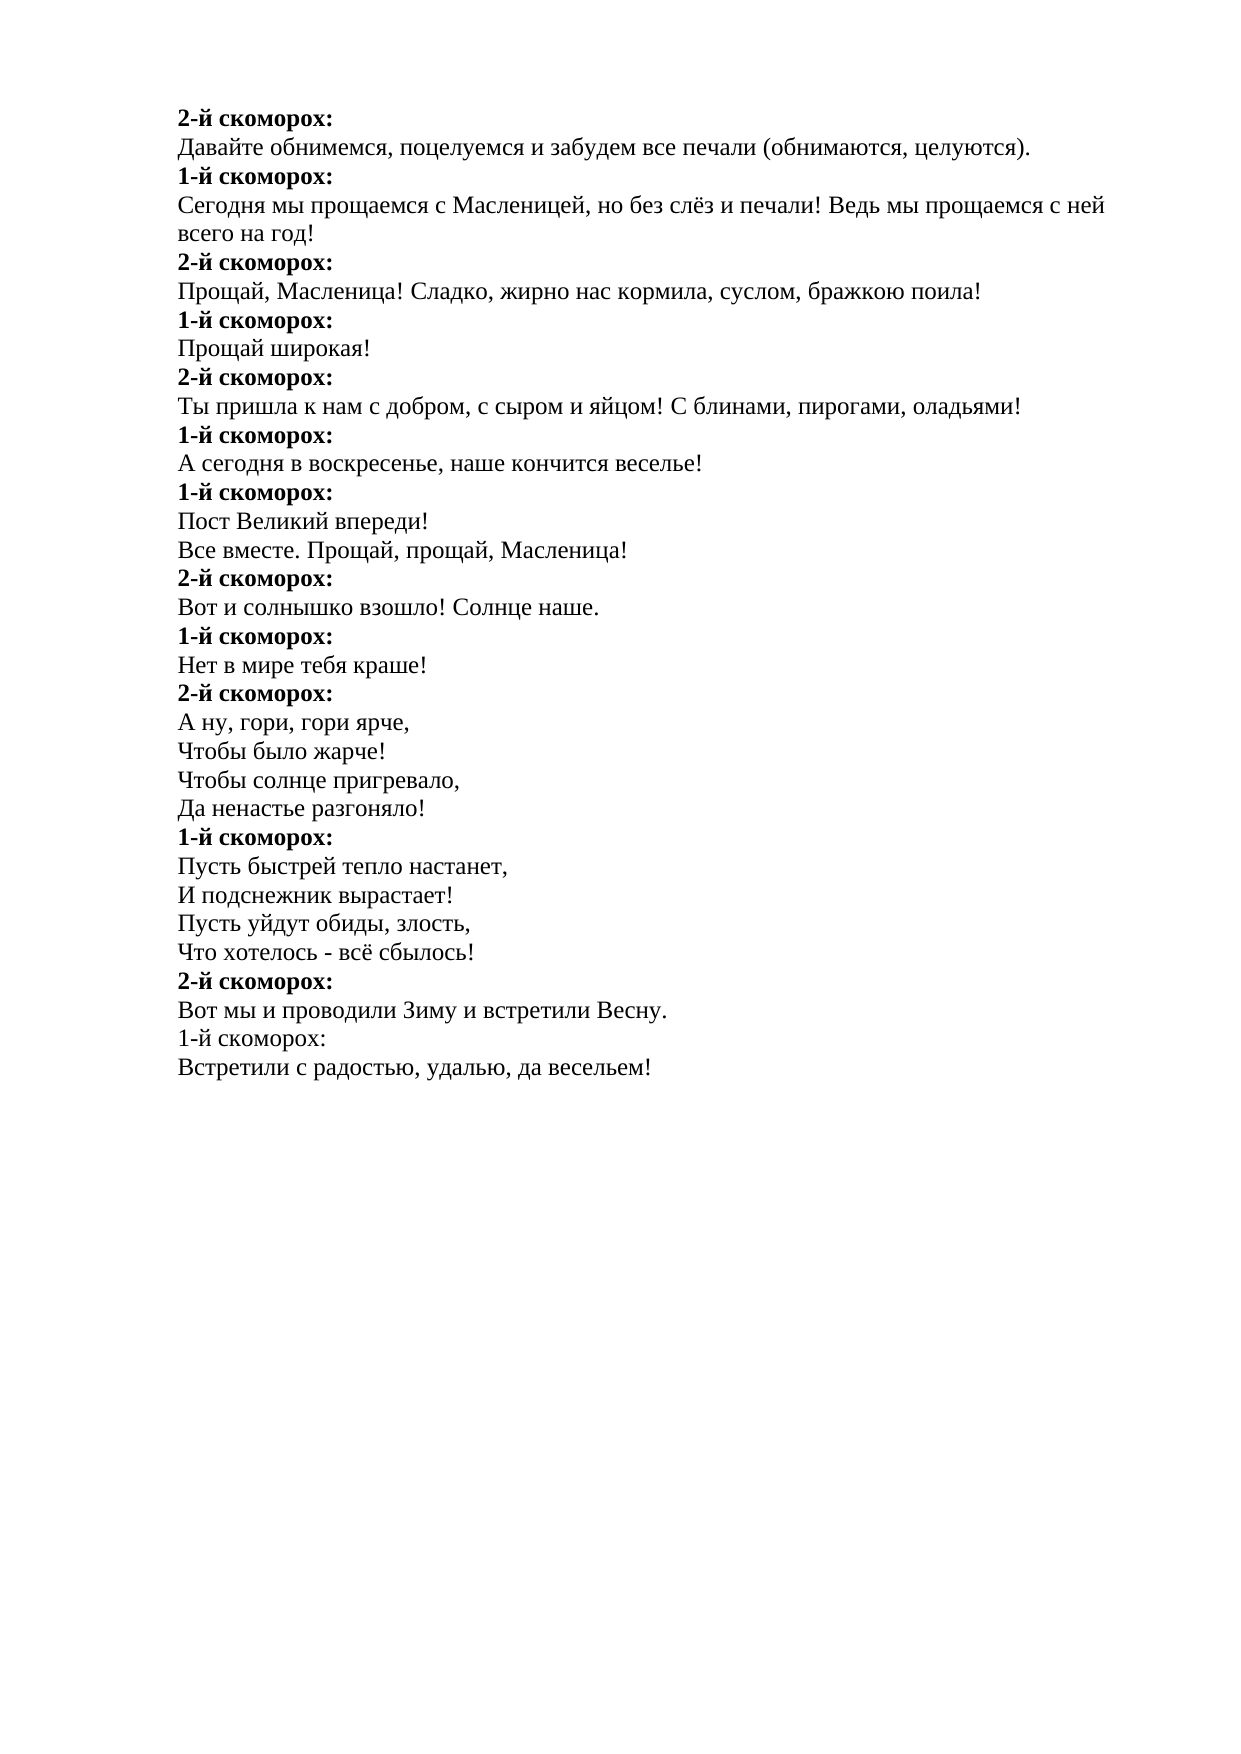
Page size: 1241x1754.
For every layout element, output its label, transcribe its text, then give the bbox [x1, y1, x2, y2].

text Встретили с радостью, удалью, да весельем! [177, 1052, 1152, 1109]
text Прощай, Масленица! Сладко, жирно нас кормила, суслом, бражкою поила! [177, 276, 1152, 305]
text А сегодня в воскресенье, наше кончится веселье! 1-й скоморох: [177, 448, 1152, 506]
text Вот и солнышко взошло! Солнце наше. 1-й скоморох: [177, 592, 1152, 650]
text Пусть быстрей тепло настанет, И подснежник вырастает! Пусть уйдут обиды, злость, Что хотелось - всё сбылось! 2-й скоморох: [177, 851, 1152, 995]
text 1-й скоморох: [177, 822, 1152, 851]
text Прощай широкая! 2-й скоморох: [177, 333, 1152, 391]
text 2-й скоморох: [177, 103, 1152, 132]
text А ну, гори, гори ярче, Чтобы было жарче! Чтобы солнце пригревало, Да ненастье разгоняло! [177, 707, 1152, 822]
text Нет в мире тебя краше! 2-й скоморох: [177, 650, 1152, 707]
text Вот мы и проводили Зиму и встретили Весну. 1-й скоморох: [177, 995, 1152, 1052]
text Ты пришла к нам с добром, с сыром и яйцом! С блинами, пирогами, оладьями! 1-й скоморох: [177, 391, 1152, 448]
text Сегодня мы прощаемся с Масленицей, но без слёз и печали! Ведь мы прощаемся с ней всего на год! 2-й скоморох: [177, 190, 1152, 276]
text 1-й скоморох: [177, 305, 1152, 333]
text Давайте обнимемся, поцелуемся и забудем все печали (обнимаются, целуются). 1-й скоморох: [177, 132, 1152, 190]
text Пост Великий впереди! Все вместе. Прощай, прощай, Масленица! [177, 506, 1152, 563]
text 2-й скоморох: [177, 563, 1152, 592]
